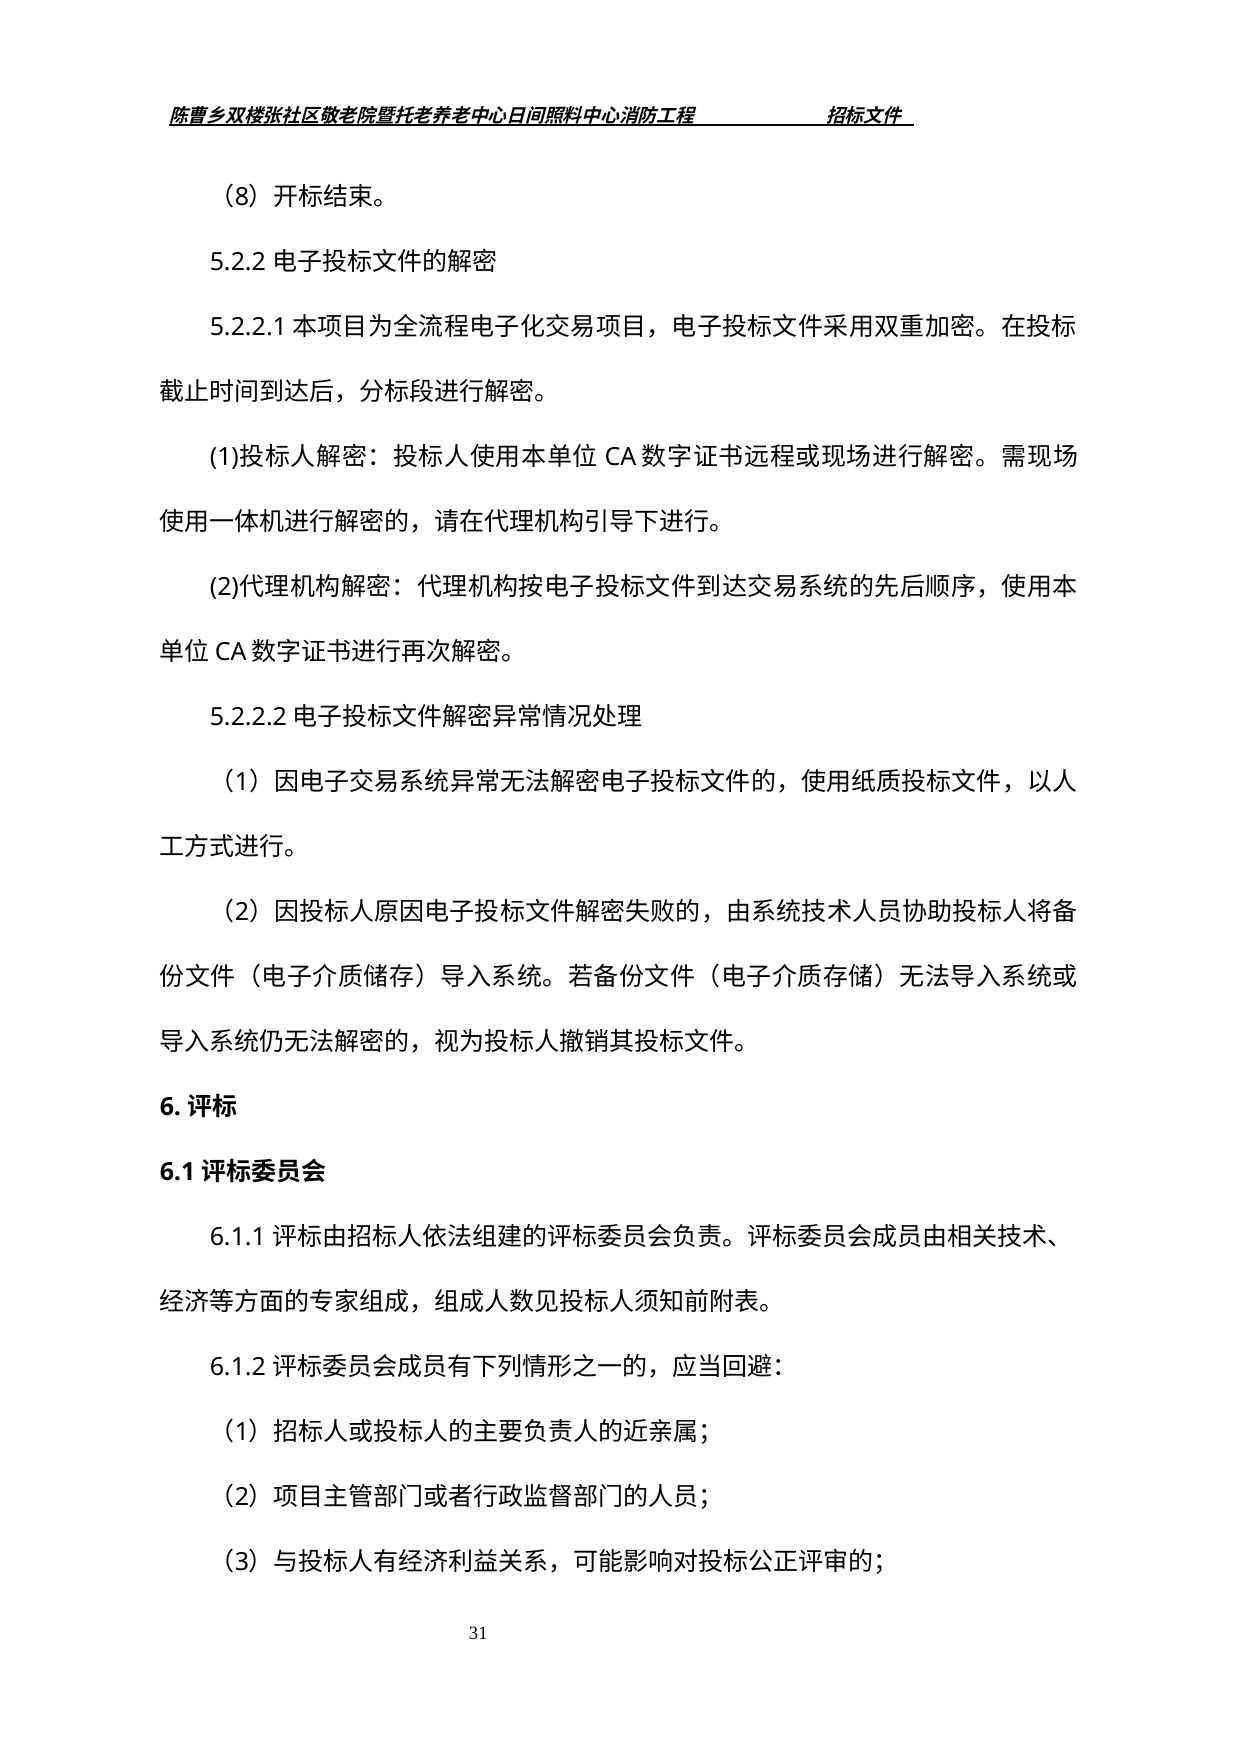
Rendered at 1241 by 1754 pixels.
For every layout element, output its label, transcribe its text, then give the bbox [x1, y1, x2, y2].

text （1）因电子交易系统异常无法解密电子投标文件的，使用纸质投标文件，以人工方式进行。 [159, 747, 1078, 877]
text 6.1.2 评标委员会成员有下列情形之一的，应当回避： [159, 1332, 1078, 1397]
text 6.1 评标委员会 [159, 1137, 1078, 1202]
text （8）开标结束。 [159, 162, 1078, 227]
text （2）因投标人原因电子投标文件解密失败的，由系统技术人员协助投标人将备份文件（电子介质储存）导入系统。若备份文件（电子介质存储）无法导入系统或导入系统仍无法解密的，视为投标人撤销其投标文件。 [159, 877, 1078, 1072]
text 5.2.2.1本项目为全流程电子化交易项目，电子投标文件采用双重加密。在投标截止时间到达后，分标段进行解密。 [159, 292, 1078, 422]
text 5.2.2.2电子投标文件解密异常情况处理 [159, 682, 1078, 747]
text (2)代理机构解密：代理机构按电子投标文件到达交易系统的先后顺序，使用本单位CA数字证书进行再次解密。 [159, 552, 1078, 682]
text （2）项目主管部门或者行政监督部门的人员； [159, 1462, 1078, 1527]
text 6.1.1 评标由招标人依法组建的评标委员会负责。评标委员会成员由相关技术、经济等方面的专家组成，组成人数见投标人须知前附表。 [159, 1202, 1078, 1332]
text （3）与投标人有经济利益关系，可能影响对投标公正评审的； [159, 1527, 1078, 1592]
text 6. 评标 [159, 1072, 1078, 1137]
text （1）招标人或投标人的主要负责人的近亲属； [159, 1397, 1078, 1462]
text 5.2.2 电子投标文件的解密 [159, 227, 1078, 292]
text (1)投标人解密：投标人使用本单位CA数字证书远程或现场进行解密。需现场使用一体机进行解密的，请在代理机构引导下进行。 [159, 422, 1078, 552]
